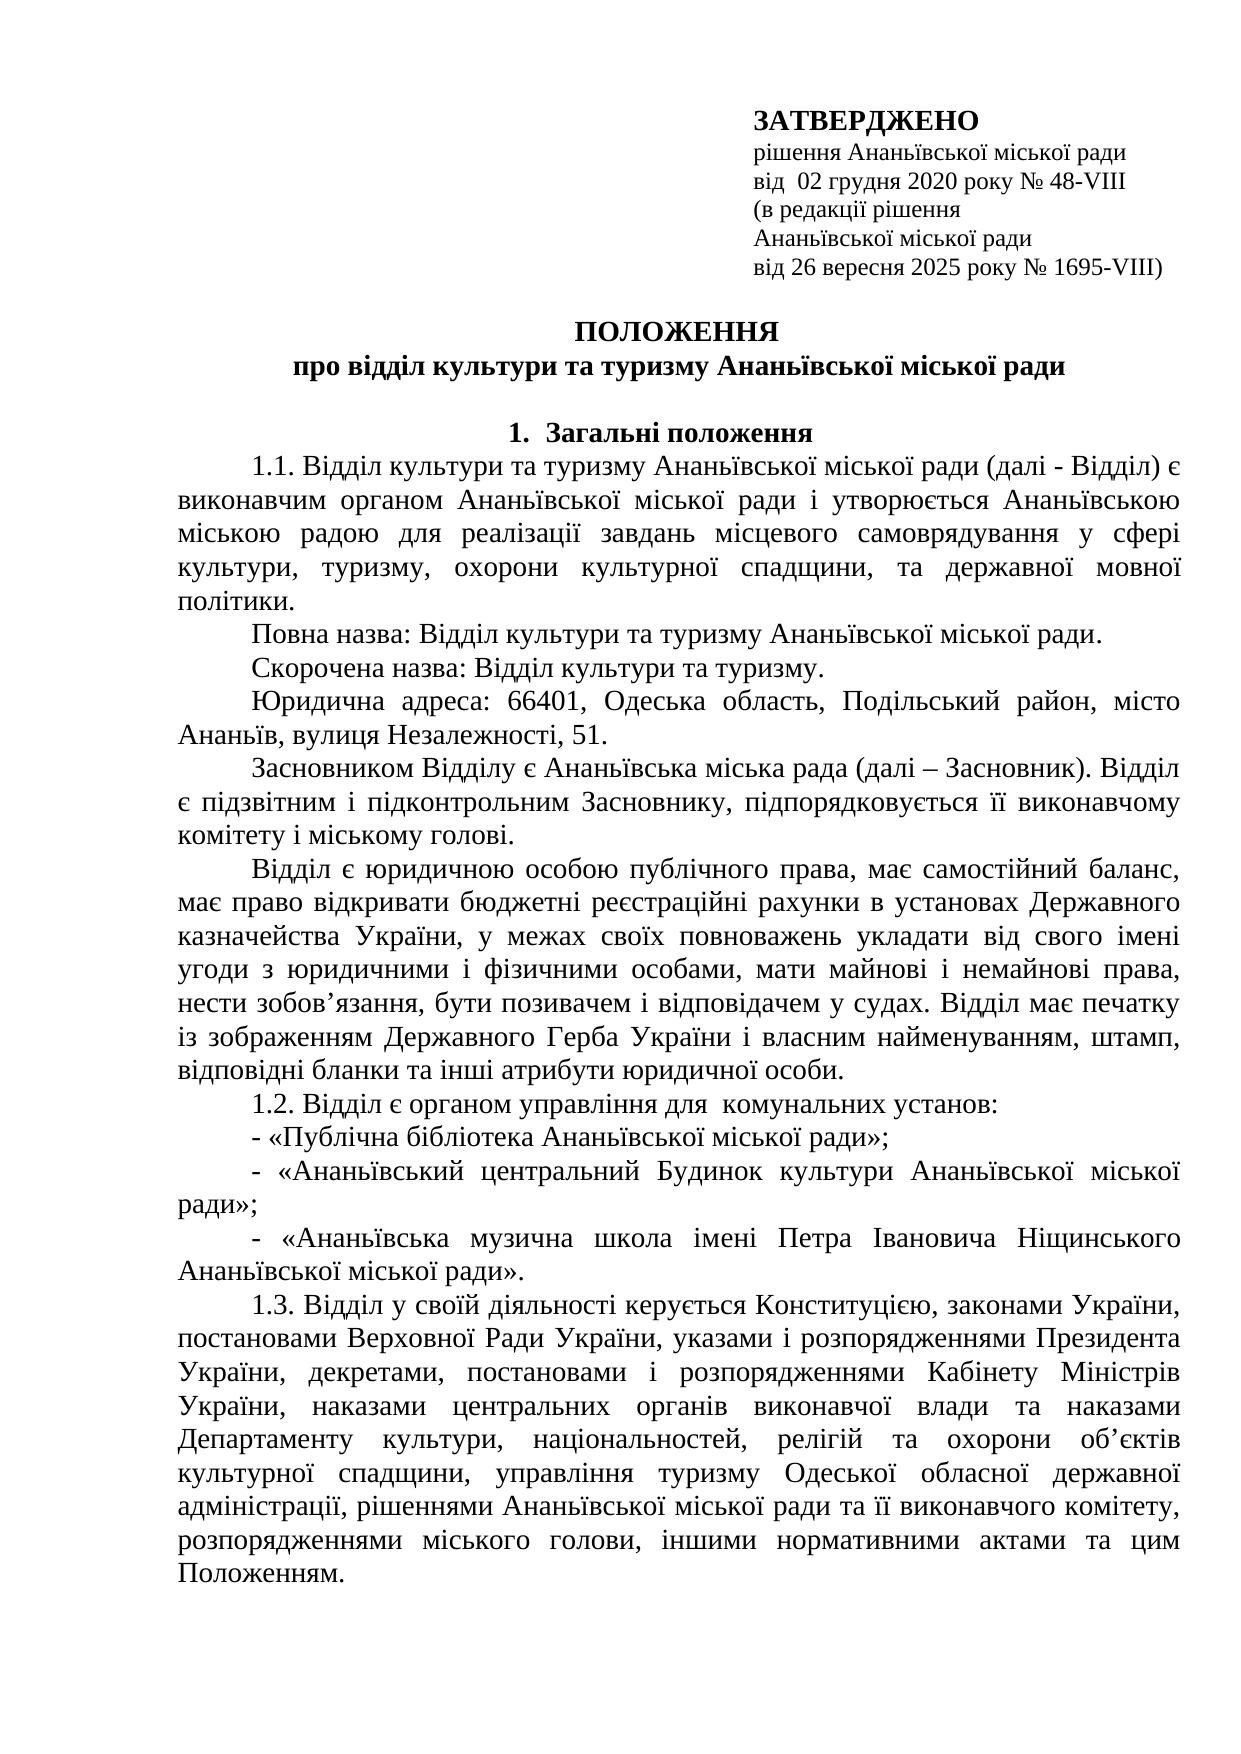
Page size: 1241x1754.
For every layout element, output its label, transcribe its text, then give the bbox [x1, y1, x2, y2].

text Ананьївської міської ради [753, 223, 1181, 252]
text (в редакції рішення [753, 194, 1181, 223]
text ЗАТВЕРДЖЕНО [753, 103, 1181, 137]
text Повна назва: Відділ культури та туризму Ананьївської міської ради. [177, 616, 1181, 650]
text від 26 вересня 2025 року № 1695-VІІІ) [753, 252, 1181, 281]
list Загальні положення [140, 415, 1181, 448]
text - «Ананьївська музична школа імені Петра Івановича Ніщинського Ананьївської міської ради». [177, 1220, 1181, 1287]
text 1.1. Відділ культури та туризму Ананьївської міської ради (далі - Відділ) є виконавчим органом Ананьївської міської ради і утворюється Ананьївською міською радою для реалізації завдань місцевого самоврядування у сфері культури, туризму, охорони культурної спадщини, та державної мовної політики. [177, 448, 1181, 616]
text Засновником Відділу є Ананьївська міська рада (далі – Засновник). Відділ є підзвітним і підконтрольним Засновнику, підпорядковується її виконавчому комітету і міському голові. [177, 750, 1181, 851]
text - «Публічна бібліотека Ананьївської міської ради»; [177, 1119, 1181, 1153]
text ПОЛОЖЕННЯ про відділ культури та туризму Ананьївської міської ради [177, 314, 1181, 381]
text 1.3. Відділ у своїй діяльності керується Конституцією, законами України, постановами Верховної Ради України, указами і розпорядженнями Президента України, декретами, постановами і розпорядженнями Кабінету Міністрів України, наказами центральних органів виконавчої влади та наказами Департаменту культури, національностей, релігій та охорони об’єктів культурної спадщини, управління туризму Одеської обласної державної адміністрації, рішеннями Ананьївської міської ради та її виконавчого комітету, розпорядженнями міського голови, іншими нормативними актами та цим Положенням. [177, 1287, 1181, 1589]
text - «Ананьївський центральний Будинок культури Ананьївської міської ради»; [177, 1153, 1181, 1220]
text Відділ є юридичною особою публічного права, має самостійний баланс, має право відкривати бюджетні реєстраційні рахунки в установах Державного казначейства України, у межах своїх повноважень укладати від свого імені угоди з юридичними і фізичними особами, мати майнові і немайнові права, нести зобов’язання, бути позивачем і відповідачем у судах. Відділ має печатку із зображенням Державного Герба України і власним найменуванням, штамп, відповідні бланки та інші атрибути юридичної особи. [177, 851, 1181, 1086]
text Скорочена назва: Відділ культури та туризму. [177, 650, 1181, 683]
text 1.2. Відділ є органом управління для комунальних установ: [177, 1086, 1181, 1119]
text від 02 грудня 2020 року № 48-VІІІ [753, 166, 1181, 194]
text рішення Ананьївської міської ради [753, 137, 1181, 166]
text Юридична адреса: 66401, Одеська область, Подільський район, місто Ананьїв, вулиця Незалежності, 51. [177, 683, 1181, 750]
